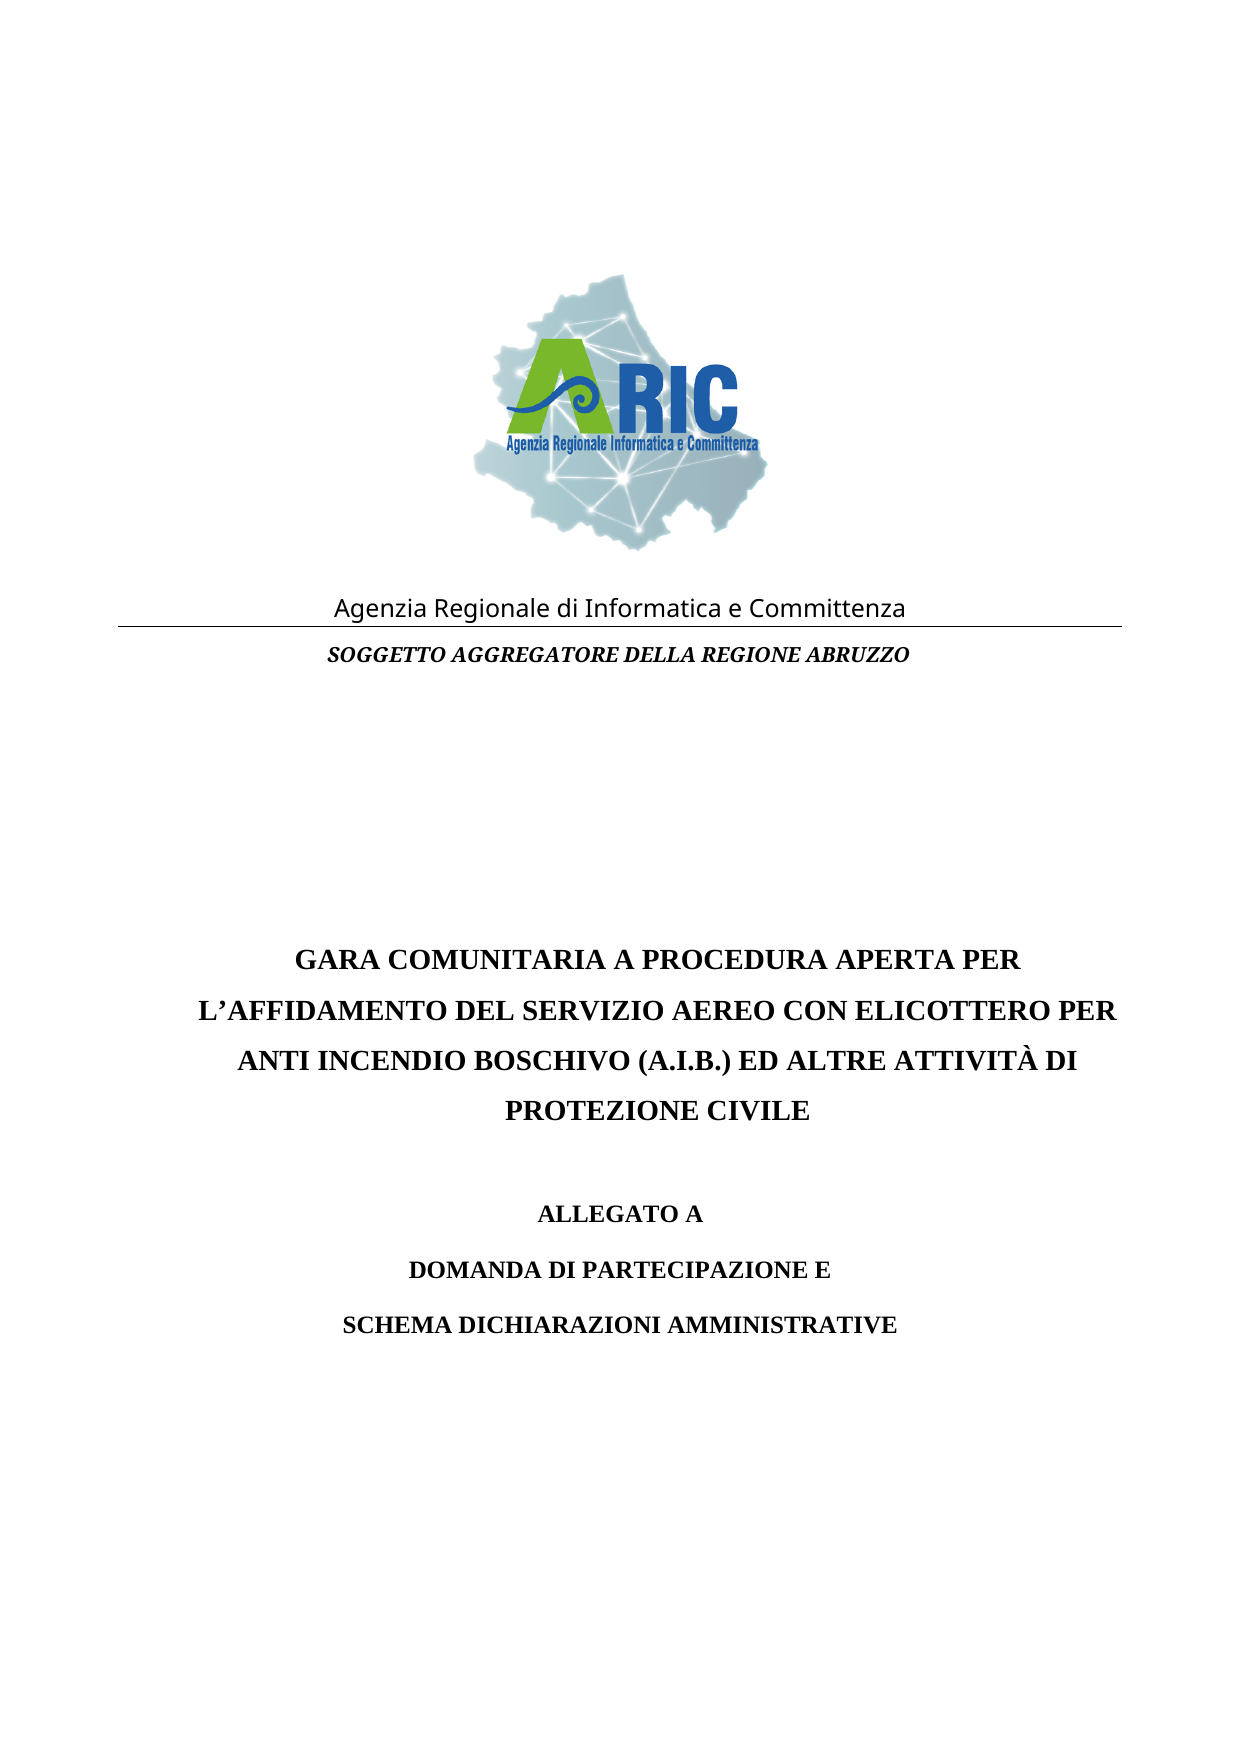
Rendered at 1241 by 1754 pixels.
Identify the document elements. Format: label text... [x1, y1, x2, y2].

text Agenzia Regionale di Informatica e Committenza [118, 590, 1122, 626]
text SOGGETTO AGGREGATORE DELLA REGIONE ABRUZZO [118, 640, 1045, 668]
text ALLEGATO A [118, 1199, 1122, 1228]
picture [454, 250, 786, 564]
text SCHEMA DICHIARAZIONI AMMINISTRATIVE [118, 1311, 1122, 1339]
text GARA COMUNITARIA A PROCEDURA APERTA PER L’AFFIDAMENTO DEL SERVIZIO AEREO CON ELICOTTERO PER ANTI INCENDIO BOSCHIVO (A.I.B.) ED ALTRE ATTIVITÀ DI PROTEZIONE CIVILE [193, 942, 1122, 1127]
text DOMANDA DI PARTECIPAZIONE E [118, 1255, 1122, 1284]
